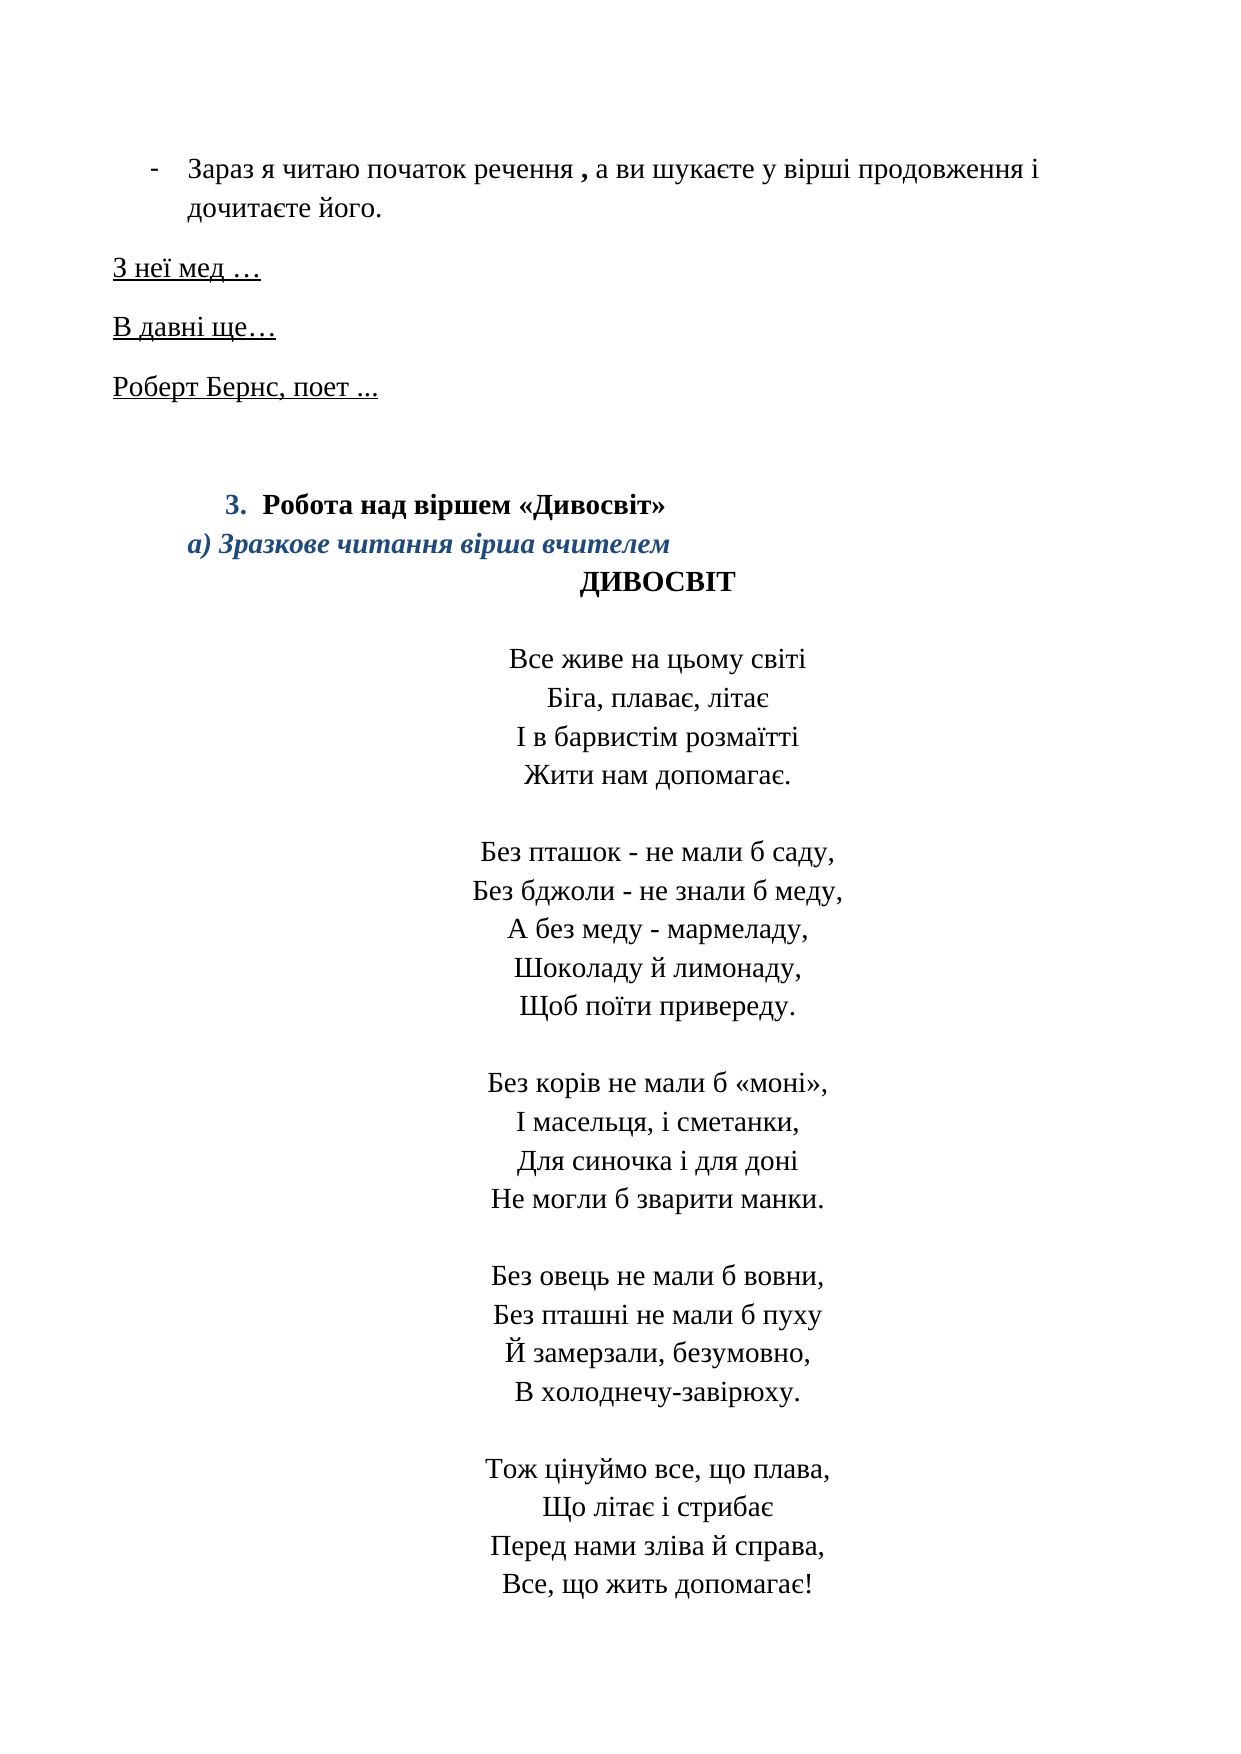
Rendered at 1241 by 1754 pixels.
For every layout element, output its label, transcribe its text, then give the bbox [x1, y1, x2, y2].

text Роберт Бернс, поет ... [112, 369, 1128, 402]
list Робота над віршем «Дивосвіт» [225, 487, 1128, 521]
list ДИВОСВІТ Все живе на цьому світі Біга, плаває, літає І в барвистім розмаїтті Жити нам допомагає. Без пташок - не мали б саду, Без бджоли - не знали б меду, А без меду - мармеладу, Шоколаду й лимонаду, Щоб поїти привереду. Без корів не мали б «моні», І масельця, і сметанки, Для синочка і для доні Не могли б зварити манки. Без овець не мали б вовни, Без пташні не мали б пуху Й замерзали, безумовно, В холоднечу-завірюху. Тож цінуймо все, що плава, Що літає і стрибає Перед нами зліва й справа, Все, що жить допомагає! [187, 564, 1128, 1600]
list а) Зразкове читання вірша вчителем [187, 526, 1128, 559]
list Зараз я читаю початок речення , а ви шукаєте у вірші продовження і дочитаєте його. [150, 150, 1128, 224]
text В давні ще… [112, 309, 1128, 343]
text З неї мед … [112, 250, 1128, 283]
